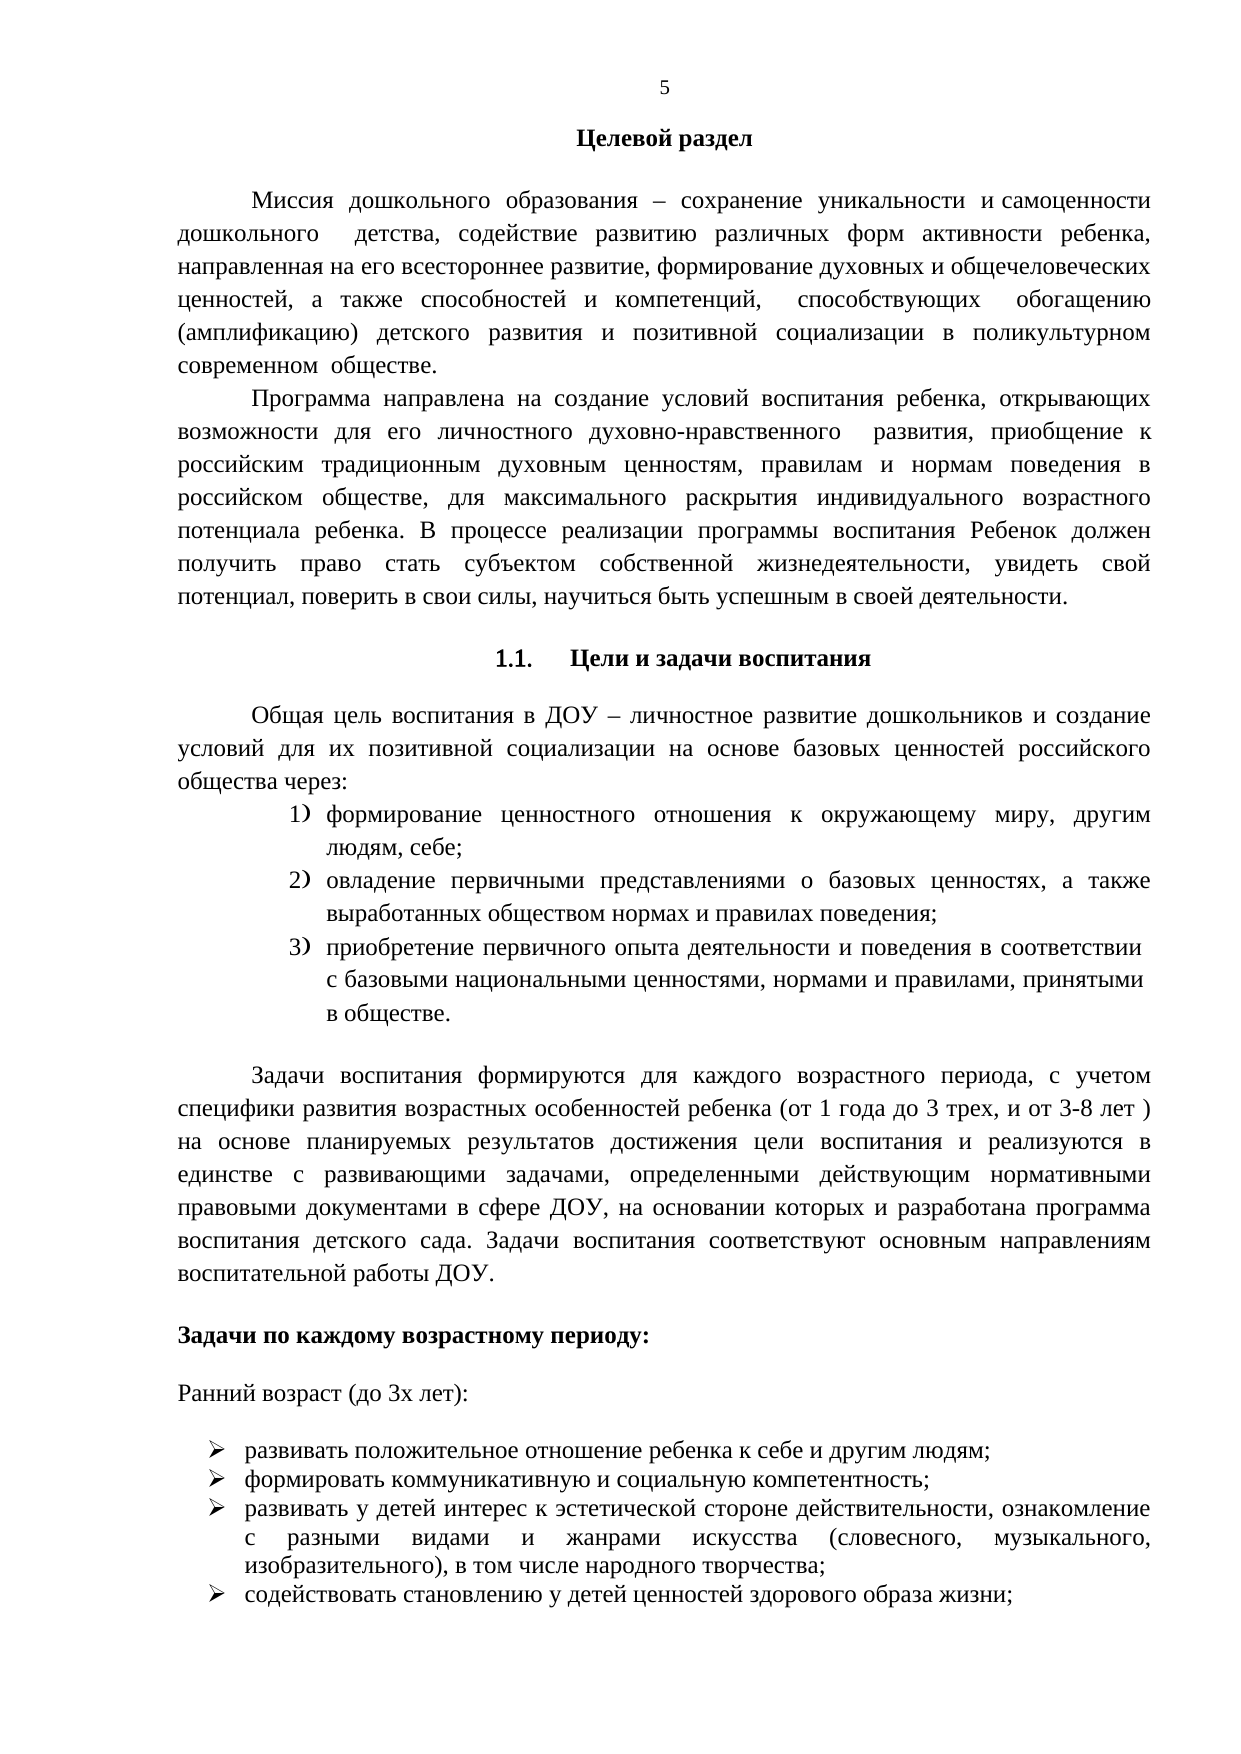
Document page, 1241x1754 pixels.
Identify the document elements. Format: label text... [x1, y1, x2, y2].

list овладение первичными представлениями о базовых ценностях, а также выработанных обществом нормах и правилах поведения; [288, 866, 1152, 927]
subtitle Целевой раздел [177, 123, 1152, 152]
list содействовать становлению у детей ценностей здорового образа жизни; [207, 1579, 1152, 1608]
text Задачи воспитания формируются для каждого возрастного периода, с учетом специфики развития возрастных особенностей ребенка (от 1 года до 3 трех, и от 3-8 лет ) на основе планируемых результатов достижения цели воспитания и реализуются в единстве с развивающими задачами, определенными действующим нормативными правовыми документами в сфере ДОУ, на основании которых и разработана программа воспитания детского сада. Задачи воспитания соответствуют основным направлениям воспитательной работы ДОУ. [177, 1060, 1152, 1287]
list формирование ценностного отношения к окружающему миру, другим людям, себе; [288, 799, 1152, 861]
text Миссия дошкольного образования – сохранение уникальности и самоценности дошкольного детства, содействие развитию различных форм активности ребенка, направленная на его всестороннее развитие, формирование духовных и общечеловеческих ценностей, а также способностей и компетенций, способствующих обогащению (амплификацию) детского развития и позитивной социализации в поликультурном современном обществе. [177, 185, 1152, 379]
list формировать коммуникативную и социальную компетентность; [207, 1464, 1152, 1493]
text Задачи по каждому возрастному периоду: [177, 1320, 1152, 1349]
list приобретение первичного опыта деятельности и поведения в соответствии с базовыми национальными ценностями, нормами и правилами, принятыми в обществе. [288, 932, 1152, 1026]
list Цели и задачи воспитания [215, 643, 1152, 672]
text Общая цель воспитания в ДОУ – личностное развитие дошкольников и создание условий для их позитивной социализации на основе базовых ценностей российского общества через: [177, 700, 1152, 795]
list развивать положительное отношение ребенка к себе и другим людям; [207, 1436, 1152, 1464]
list развивать у детей интерес к эстетической стороне действительности, ознакомление с разными видами и жанрами искусства (словесного, музыкального, изобразительного), в том числе народного творчества; [207, 1493, 1152, 1579]
text Ранний возраст (до 3х лет): [177, 1378, 1152, 1406]
text Программа направлена на создание условий воспитания ребенка, открывающих возможности для его личностного духовно-нравственного развития, приобщение к российским традиционным духовным ценностям, правилам и нормам поведения в российском обществе, для максимального раскрытия индивидуального возрастного потенциала ребенка. В процессе реализации программы воспитания Ребенок должен получить право стать субъектом собственной жизнедеятельности, увидеть свой потенциал, поверить в свои силы, научиться быть успешным в своей деятельности. [177, 383, 1152, 610]
